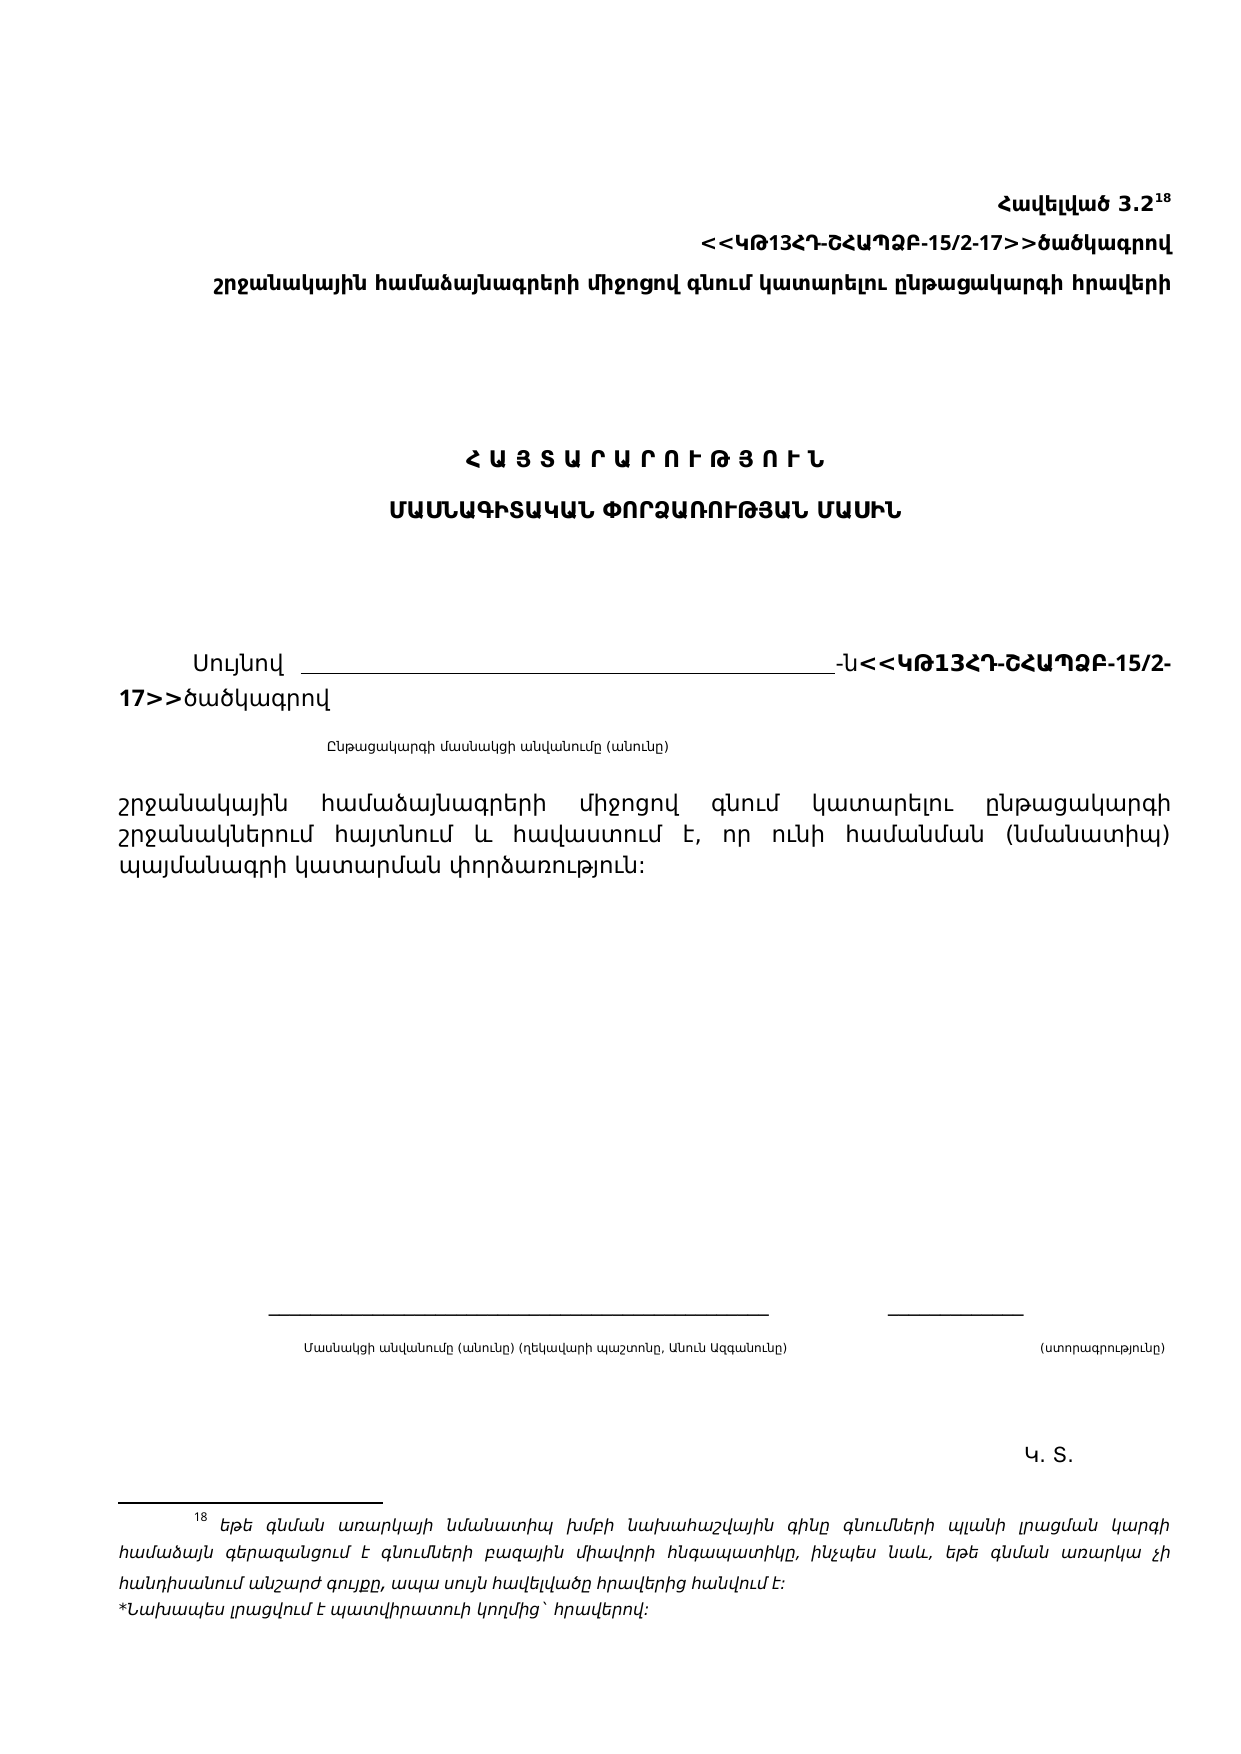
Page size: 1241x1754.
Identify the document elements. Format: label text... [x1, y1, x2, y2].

text Հ Ա Յ Տ Ա Ր Ա Ր Ո Ւ Թ Յ Ո Ւ Ն [118, 446, 1171, 473]
text Սույնով -ն<<ԿԹ13ՀԴ-ՇՀԱՊՁԲ-15/2-17>>ծածկագրով [118, 646, 1171, 714]
text շրջանակային համաձայնագրերի միջոցով գնում կատարելու ընթացակարգի շրջանակներում հայտնում և հավաստում է, որ ունի համանման (նմանատիպ) պայմանագրի կատարման փորձառություն: [118, 791, 1171, 878]
text Մասնակցի անվանումը (անունը) (ղեկավարի պաշտոնը, Անուն Ազգանունը) (ստորագրությունը) [118, 1341, 1171, 1365]
text Ընթացակարգի մասնակցի անվանումը (անունը) [118, 739, 1171, 766]
text Հավելված 3.2 [118, 192, 1171, 216]
text Կ. Տ. [118, 1443, 1171, 1467]
text ________________________________________________ _____________ [193, 1292, 1171, 1317]
text <<ԿԹ13ՀԴ-ՇՀԱՊՁԲ-15/2-17>>ծածկագրով [118, 228, 1171, 256]
text շրջանակային համաձայնագրերի միջոցով գնում կատարելու ընթացակարգի հրավերի [118, 271, 1171, 295]
text ՄԱՍՆԱԳԻՏԱԿԱՆ ՓՈՐՁԱՌՈՒԹՅԱՆ ՄԱՍԻՆ [118, 498, 1171, 524]
